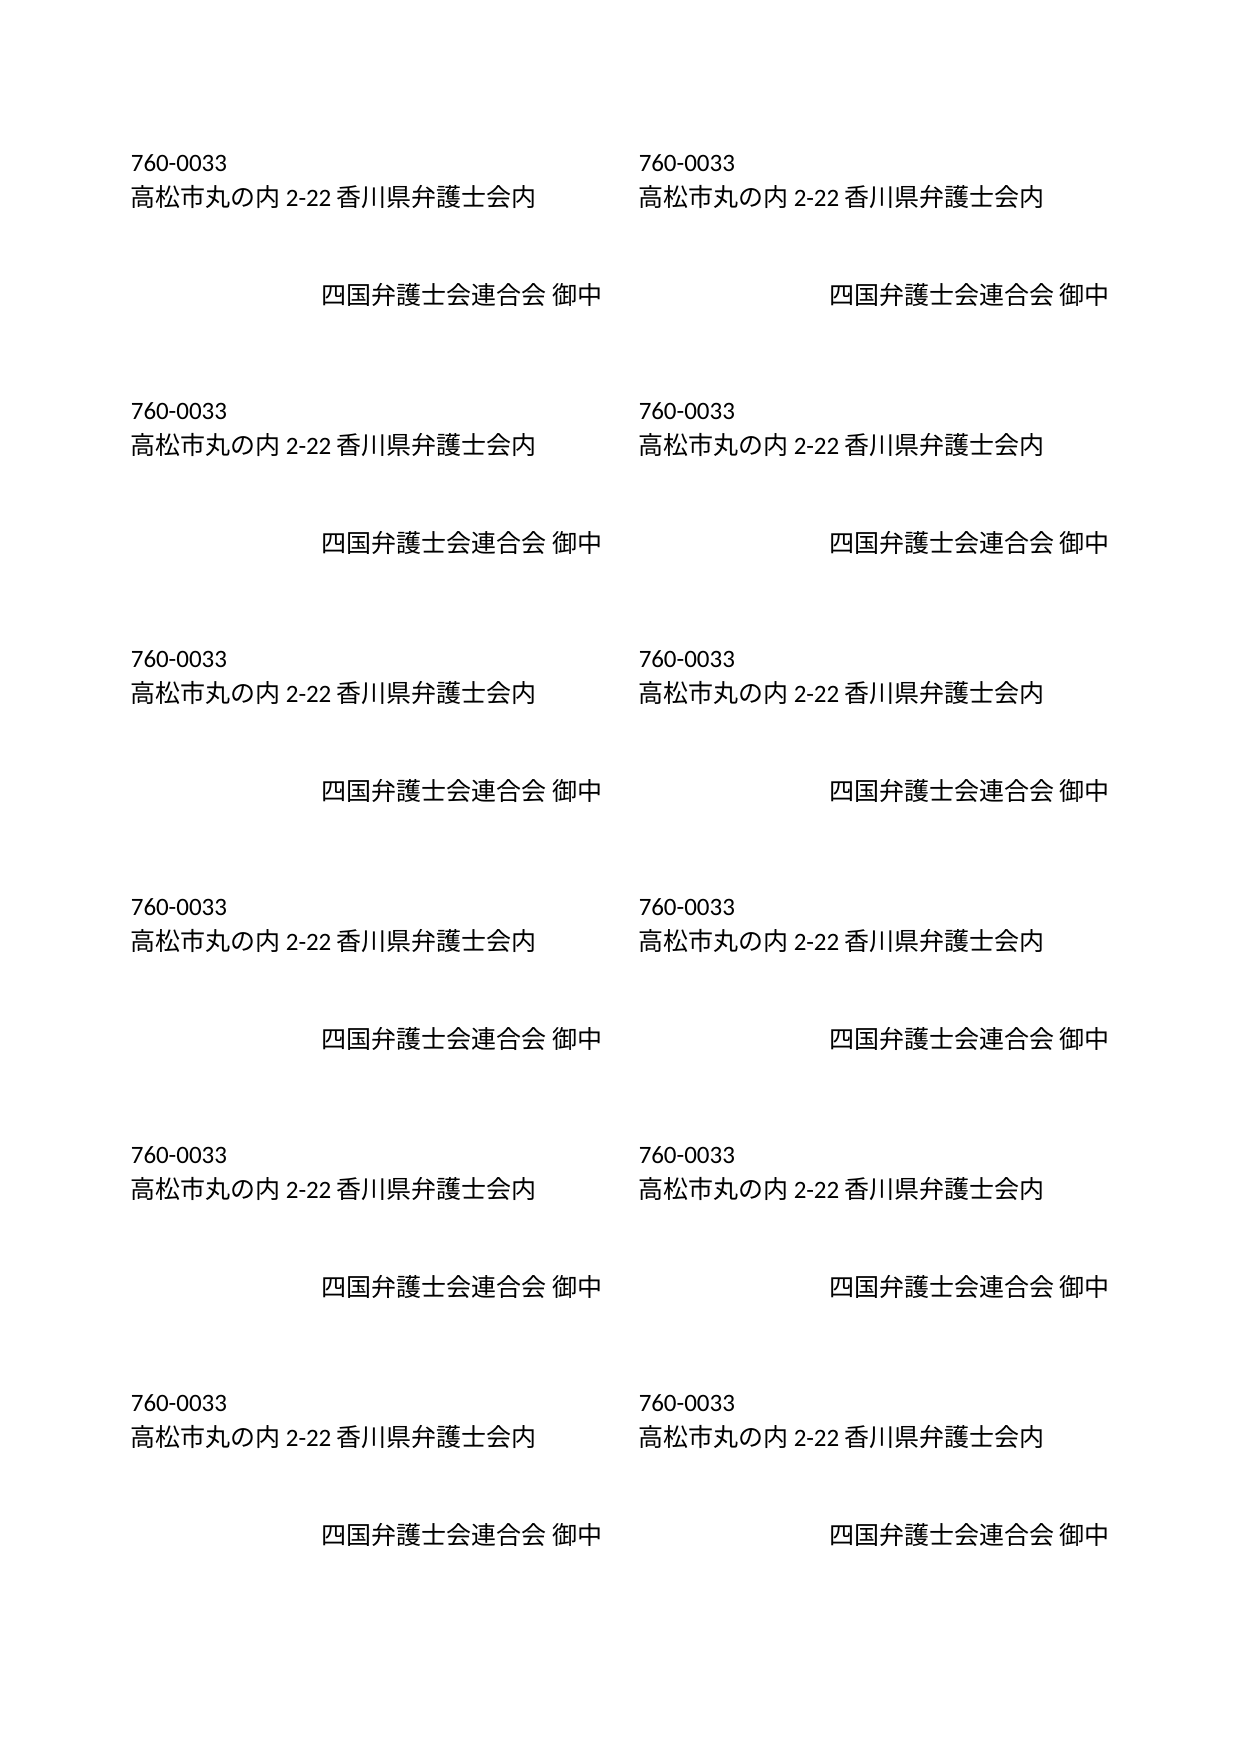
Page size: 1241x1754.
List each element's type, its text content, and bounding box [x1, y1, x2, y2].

table_cell 760-0033 高松市丸の内2-22香川県弁護士会内 四国弁護士会連合会 御中 [112, 880, 620, 1128]
table_cell 760-0033 高松市丸の内2-22香川県弁護士会内 四国弁護士会連合会 御中 [620, 384, 1128, 632]
table_cell 760-0033 高松市丸の内2-22香川県弁護士会内 四国弁護士会連合会 御中 [620, 1128, 1128, 1376]
table_header 760-0033 高松市丸の内2-22香川県弁護士会内 四国弁護士会連合会 御中 [620, 136, 1128, 384]
table_cell 760-0033 高松市丸の内2-22香川県弁護士会内 四国弁護士会連合会 御中 [112, 384, 620, 632]
table_cell 760-0033 高松市丸の内2-22香川県弁護士会内 四国弁護士会連合会 御中 [620, 880, 1128, 1128]
table_cell 760-0033 高松市丸の内2-22香川県弁護士会内 四国弁護士会連合会 御中 [112, 1128, 620, 1376]
table_cell 760-0033 高松市丸の内2-22香川県弁護士会内 四国弁護士会連合会 御中 [620, 1376, 1128, 1624]
table_cell 760-0033 高松市丸の内2-22香川県弁護士会内 四国弁護士会連合会 御中 [112, 1376, 620, 1624]
table_cell 760-0033 高松市丸の内2-22香川県弁護士会内 四国弁護士会連合会 御中 [620, 632, 1128, 880]
table_cell 760-0033 高松市丸の内2-22香川県弁護士会内 四国弁護士会連合会 御中 [112, 632, 620, 880]
table_header 760-0033 高松市丸の内2-22香川県弁護士会内 四国弁護士会連合会 御中 [112, 136, 620, 384]
